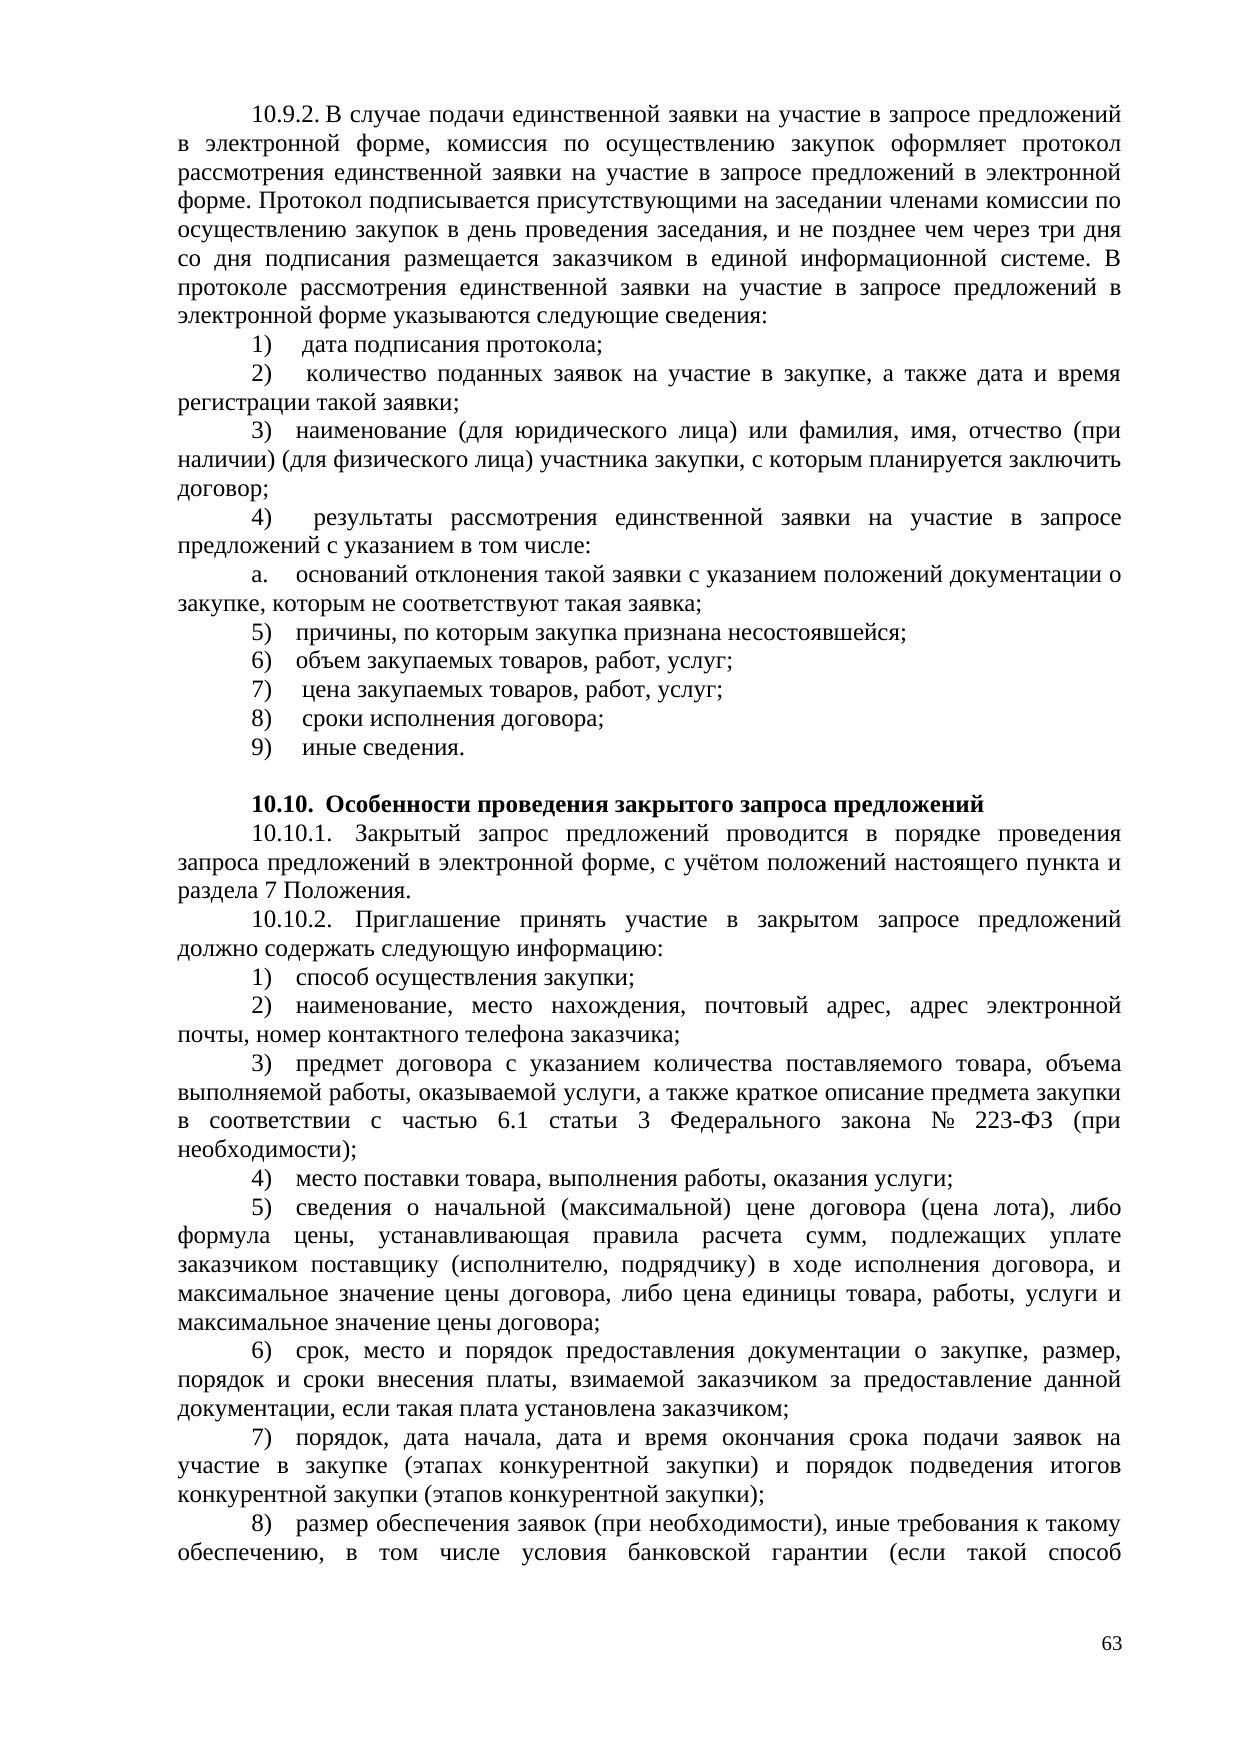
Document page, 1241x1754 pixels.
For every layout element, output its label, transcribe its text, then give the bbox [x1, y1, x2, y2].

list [177, 1508, 1122, 1565]
list наименование, место нахождения, почтовый адрес, адрес электронной почты, номер контактного телефона заказчика; [177, 990, 1122, 1048]
list срок, место и порядок предоставления документации о закупке, размер, порядок и сроки внесения платы, взимаемой заказчиком за предоставление данной документации, если такая плата установлена заказчиком; [177, 1335, 1122, 1422]
list Закрытый запрос предложений проводится в порядке проведения запроса предложений в электронной форме, с учётом положений настоящего пункта и раздела 7 Положения. [177, 818, 1122, 904]
list сведения о начальной (максимальной) цене договора (цена лота), либо формула цены, устанавливающая правила расчета сумм, подлежащих уплате заказчиком поставщику (исполнителю, подрядчику) в ходе исполнения договора, и максимальное значение цены договора, либо цена единицы товара, работы, услуги и максимальное значение цены договора; [177, 1192, 1122, 1335]
list способ осуществления закупки; [177, 962, 1122, 990]
list порядок, дата начала, дата и время окончания срока подачи заявок на участие в закупке (этапах конкурентной закупки) и порядок подведения итогов конкурентной закупки (этапов конкурентной закупки); [177, 1422, 1122, 1508]
text 4) результаты рассмотрения единственной заявки на участие в запросе предложений с указанием в том числе: [177, 502, 1122, 559]
list предмет договора с указанием количества поставляемого товара, объема выполняемой работы, оказываемой услуги, а также краткое описание предмета закупки в соответствии с частью 6.1 статьи 3 Федерального закона № 223-ФЗ (при необходимости); [177, 1048, 1122, 1163]
list В случае подачи единственной заявки на участие в запросе предложений в электронной форме, комиссия по осуществлению закупок оформляет протокол рассмотрения единственной заявки на участие в запросе предложений в электронной форме. Протокол подписывается присутствующими на заседании членами комиссии по осуществлению закупок в день проведения заседания, и не позднее чем через три дня со дня подписания размещается заказчиком в единой информационной системе. В протоколе рассмотрения единственной заявки на участие в запросе предложений в электронной форме указываются следующие сведения: [177, 99, 1122, 329]
text 8) сроки исполнения договора; [177, 703, 1122, 732]
text 7) цена закупаемых товаров, работ, услуг; [177, 674, 1122, 703]
text 3) наименование (для юридического лица) или фамилия, имя, отчество (при наличии) (для физического лица) участника закупки, с которым планируется заключить договор; [177, 415, 1122, 502]
text 5) причины, по которым закупка признана несостоявшейся; [177, 617, 1122, 645]
text 1) дата подписания протокола; [177, 329, 1122, 358]
list Особенности проведения закрытого запроса предложений [177, 789, 1122, 818]
text 9) иные сведения. [177, 732, 1122, 760]
list место поставки товара, выполнения работы, оказания услуги; [177, 1163, 1122, 1192]
text 2) количество поданных заявок на участие в закупке, а также дата и время регистрации такой заявки; [177, 358, 1122, 415]
text 6) объем закупаемых товаров, работ, услуг; [177, 645, 1122, 674]
list Приглашение принять участие в закрытом запросе предложений должно содержать следующую информацию: [177, 904, 1122, 962]
text a. оснований отклонения такой заявки с указанием положений документации о закупке, которым не соответствуют такая заявка; [177, 559, 1122, 617]
